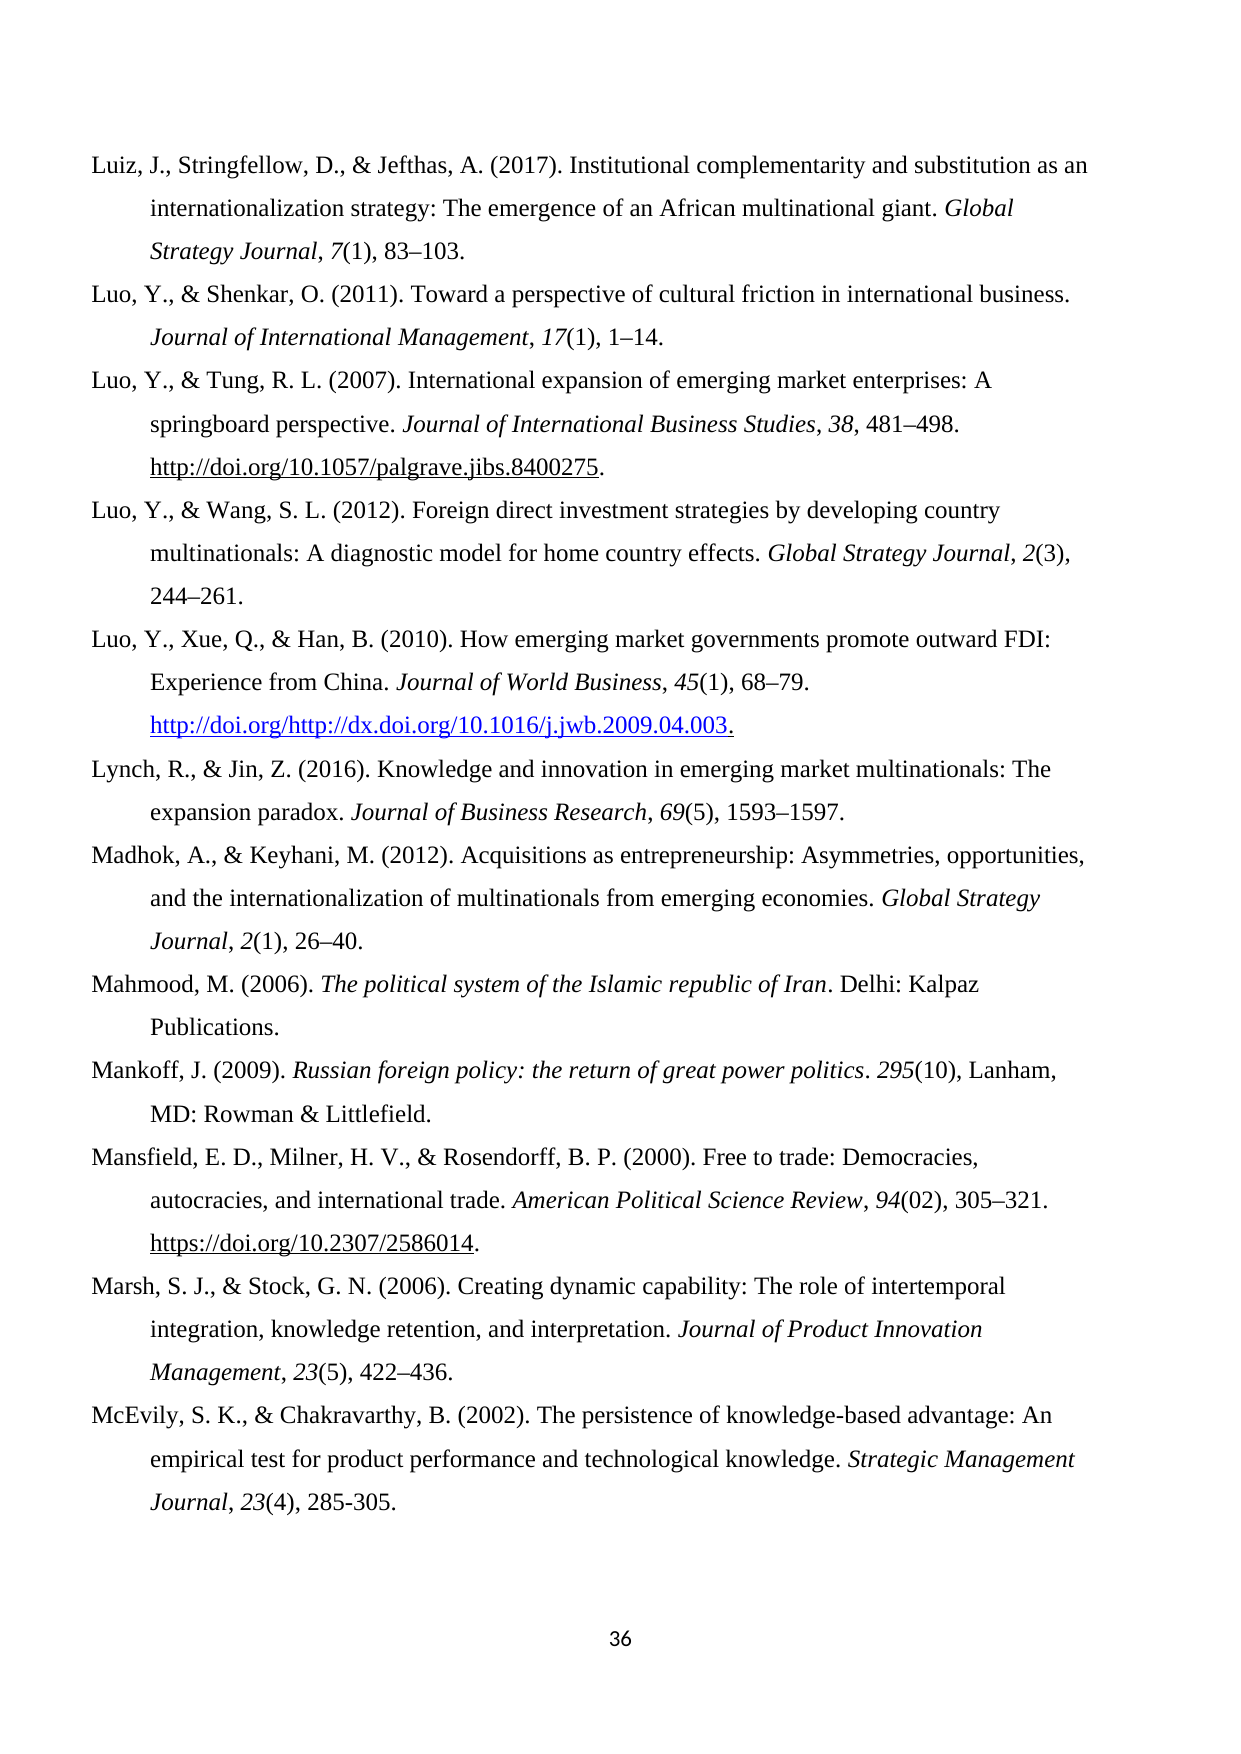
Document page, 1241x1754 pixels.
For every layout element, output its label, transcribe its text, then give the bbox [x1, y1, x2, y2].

text McEvily, S. K., & Chakravarthy, B. (2002). The persistence of knowledge-based advantage: An empirical test for product performance and technological knowledge. Strategic Management Journal, 23(4), 285-305. [91, 1401, 1090, 1516]
text Lynch, R., & Jin, Z. (2016). Knowledge and innovation in emerging market multinationals: The expansion paradox. Journal of Business Research, 69(5), 1593–1597. [91, 754, 1090, 826]
text Mansfield, E. D., Milner, H. V., & Rosendorff, B. P. (2000). Free to trade: Democracies, autocracies, and international trade. American Political Science Review, 94(02), 305–321. https://doi.org/10.2307/2586014. [91, 1142, 1090, 1257]
text Mahmood, M. (2006). The political system of the Islamic republic of Iran. Delhi: Kalpaz Publications. [91, 969, 1090, 1041]
text Madhok, A., & Keyhani, M. (2012). Acquisitions as entrepreneurship: Asymmetries, opportunities, and the internationalization of multinationals from emerging economies. Global Strategy Journal, 2(1), 26–40. [91, 840, 1090, 955]
text Mankoff, J. (2009). Russian foreign policy: the return of great power politics. 295(10), Lanham, MD: Rowman & Littlefield. [91, 1056, 1090, 1127]
text Luo, Y., & Shenkar, O. (2011). Toward a perspective of cultural friction in international business. Journal of International Management, 17(1), 1–14. [91, 279, 1090, 351]
text Luo, Y., & Tung, R. L. (2007). International expansion of emerging market enterprises: A springboard perspective. Journal of International Business Studies, 38, 481–498. http://doi.org/10.1057/palgrave.jibs.8400275. [91, 366, 1090, 481]
text Luiz, J., Stringfellow, D., & Jefthas, A. (2017). Institutional complementarity and substitution as an internationalization strategy: The emergence of an African multinational giant. Global Strategy Journal, 7(1), 83–103. [91, 150, 1090, 265]
text Luo, Y., Xue, Q., & Han, B. (2010). How emerging market governments promote outward FDI: Experience from China. Journal of World Business, 45(1), 68–79. http://doi.org/http://dx.doi.org/10.1016/j.jwb.2009.04.003. [91, 624, 1090, 739]
text Luo, Y., & Wang, S. L. (2012). Foreign direct investment strategies by developing country multinationals: A diagnostic model for home country effects. Global Strategy Journal, 2(3), 244–261. [91, 495, 1090, 610]
text Marsh, S. J., & Stock, G. N. (2006). Creating dynamic capability: The role of intertemporal integration, knowledge retention, and interpretation. Journal of Product Innovation Management, 23(5), 422–436. [91, 1271, 1090, 1386]
